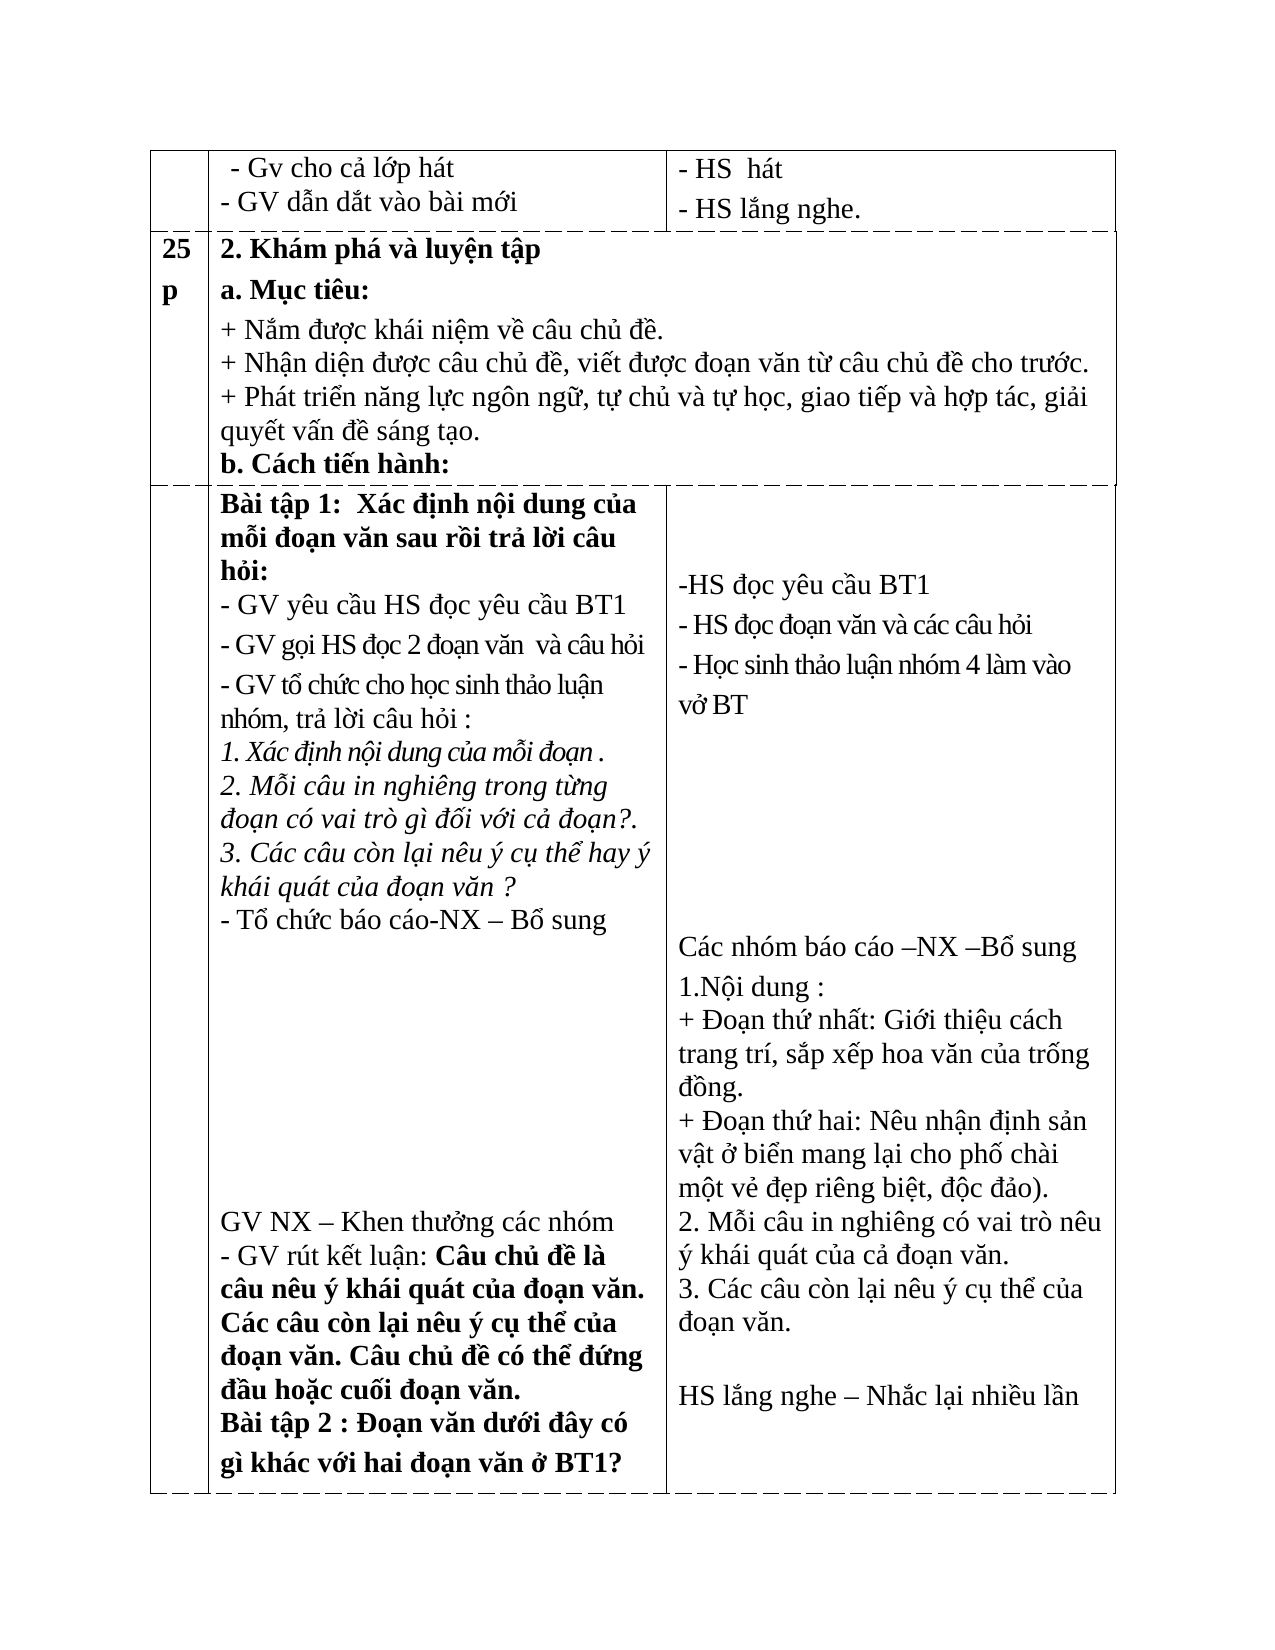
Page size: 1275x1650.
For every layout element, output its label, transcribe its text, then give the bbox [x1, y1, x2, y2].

table_cell 25p [151, 231, 208, 485]
table_cell 5p [151, 485, 208, 1493]
table_cell - HS hát - HS lắng nghe. [667, 151, 1115, 231]
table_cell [209, 485, 666, 1493]
table_cell [151, 151, 208, 231]
table_cell 2. Khám phá và luyện tập a. Mục tiêu: + Nắm được khái niệm về câu chủ đề. + Nhận diện được câu chủ đề, viết được đoạn văn từ câu chủ đề cho trước. + Phát triển năng lực ngôn ngữ, tự chủ và tự học, giao tiếp và hợp tác, giải quyết vấn đề sáng tạo. b. Cách tiến hành: [209, 231, 1116, 485]
table_cell Gv cho cả lớp hát - GV dẫn dắt vào bài mới [209, 151, 666, 231]
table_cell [667, 485, 1115, 1493]
